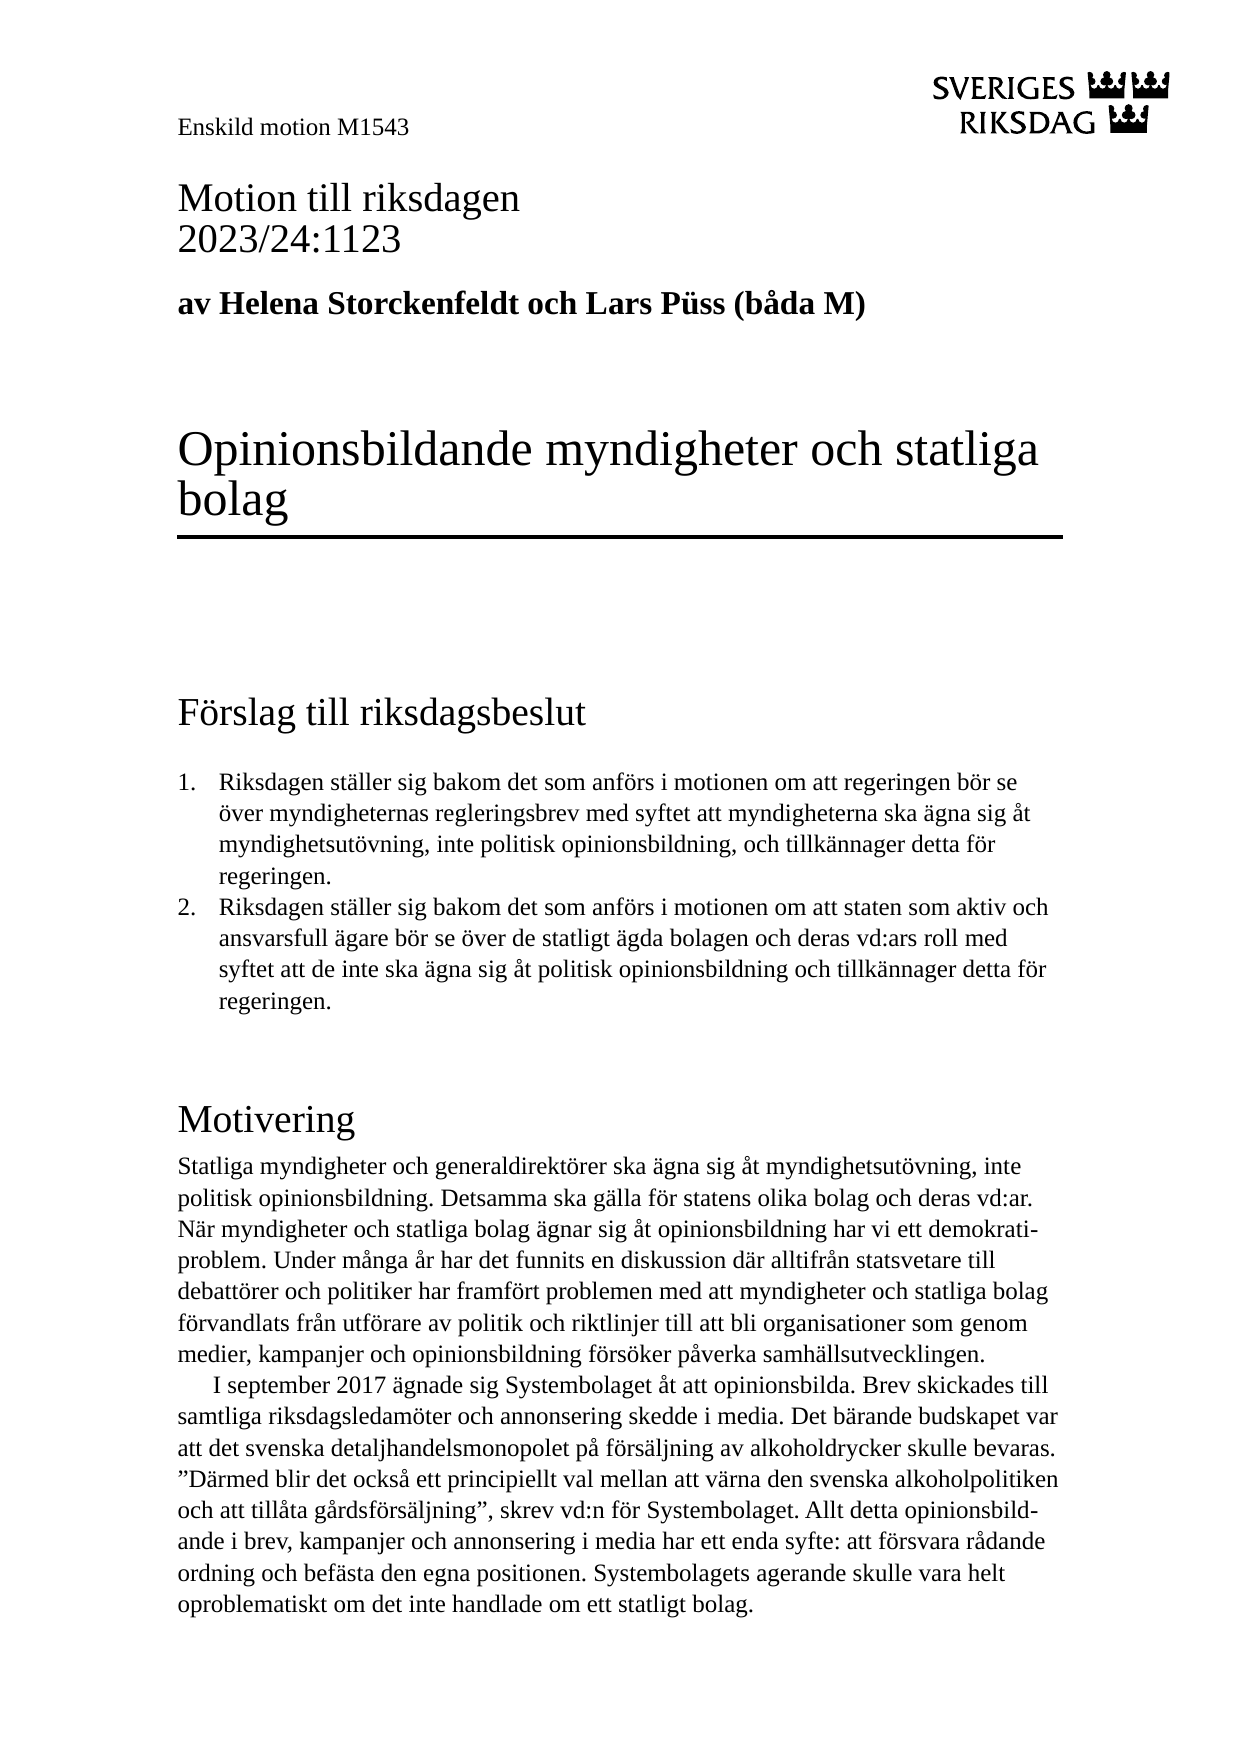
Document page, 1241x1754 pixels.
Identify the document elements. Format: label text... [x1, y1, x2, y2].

text I september 2017 ägnade sig Systembolaget åt att opinionsbilda. Brev skickades till samtliga riksdagsledamöter och annonsering skedde i media. Det bärande budskapet var att det svenska detaljhandelsmonopolet på försäljning av alkoholdrycker skulle bevaras. ”Därmed blir det också ett principiellt val mellan att värna den svenska alkoholpolitiken och att tillåta gårdsförsäljning”, skrev vd:n för Systembolaget. Allt detta opinionsbildande i brev, kampanjer och annonsering i media har ett enda syfte: att försvara rådande ordning och befästa den egna positionen. Systembolagets agerande skulle vara helt oproblematiskt om det inte handlade om ett statligt bolag. [177, 1368, 1063, 1618]
text Statliga myndigheter och generaldirektörer ska ägna sig åt myndighetsutövning, inte politisk opinionsbildning. Detsamma ska gälla för statens olika bolag och deras vd:ar. När myndigheter och statliga bolag ägnar sig åt opinionsbildning har vi ett demokratiproblem. Under många år har det funnits en diskussion där alltifrån statsvetare till debattörer och politiker har framfört problemen med att myndigheter och statliga bolag förvandlats från utförare av politik och riktlinjer till att bli organisationer som genom medier, kampanjer och opinionsbildning försöker påverka samhällsutvecklingen. [177, 1149, 1063, 1368]
